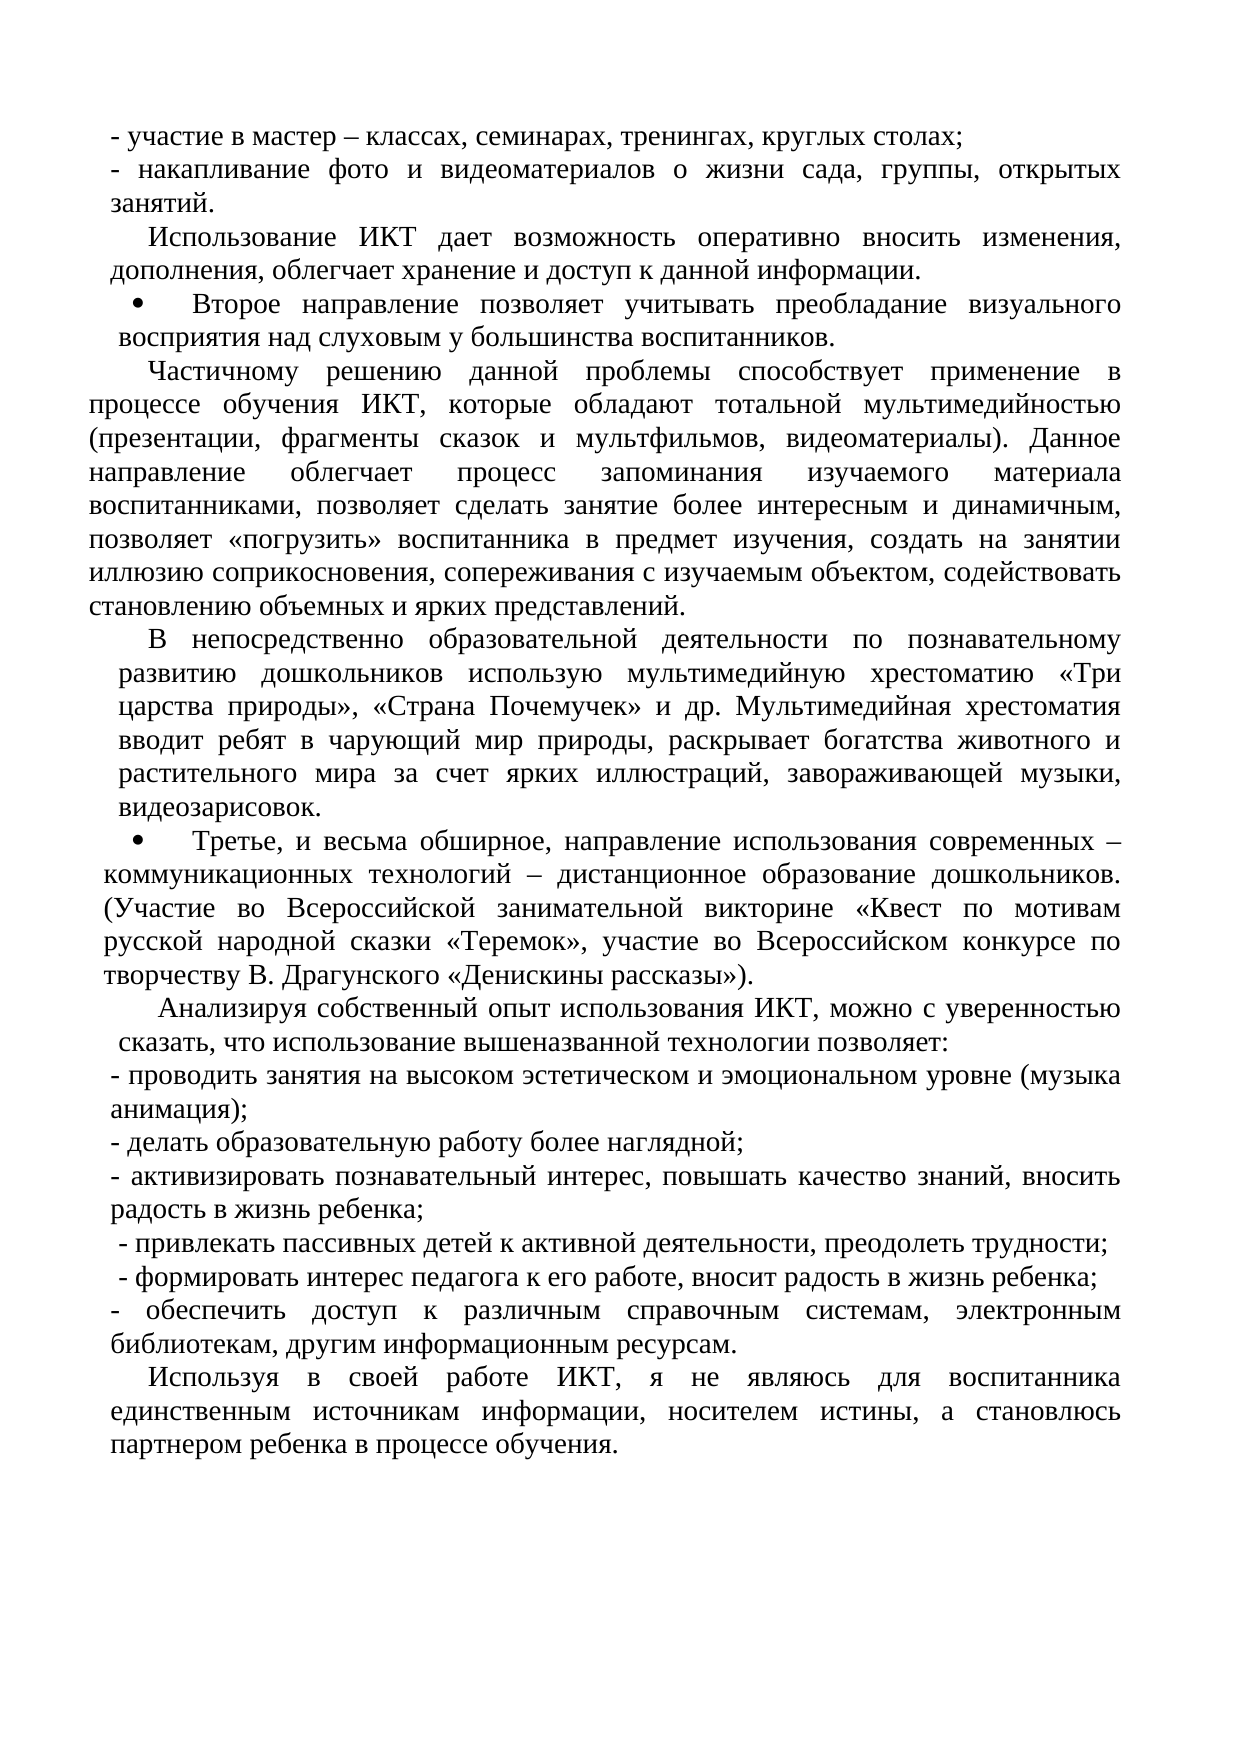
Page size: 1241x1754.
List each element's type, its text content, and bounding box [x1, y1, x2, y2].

text - формировать интерес педагога к его работе, вносит радость в жизнь ребенка; [118, 1259, 1122, 1292]
text - активизировать познавательный интерес, повышать качество знаний, вносить радость в жизнь ребенка; [110, 1158, 1122, 1225]
list Второе направление позволяет учитывать преобладание визуального восприятия над слуховым у большинства воспитанников. [118, 286, 1122, 353]
text - привлекать пассивных детей к активной деятельности, преодолеть трудности; [118, 1225, 1122, 1259]
text Использование ИКТ дает возможность оперативно вносить изменения, дополнения, облегчает хранение и доступ к данной информации. [110, 219, 1122, 286]
text - делать образовательную работу более наглядной; [110, 1124, 1122, 1158]
text - обеспечить доступ к различным справочным системам, электронным библиотекам, другим информационным ресурсам. [110, 1292, 1122, 1359]
text - проводить занятия на высоком эстетическом и эмоциональном уровне (музыка анимация); [110, 1057, 1122, 1124]
text В непосредственно образовательной деятельности по познавательному развитию дошкольников использую мультимедийную хрестоматию «Три царства природы», «Страна Почемучек» и др. Мультимедийная хрестоматия вводит ребят в чарующий мир природы, раскрывает богатства животного и растительного мира за счет ярких иллюстраций, завораживающей музыки, видеозарисовок. [118, 621, 1122, 823]
text Анализируя собственный опыт использования ИКТ, можно с уверенностью сказать, что использование вышеназванной технологии позволяет: [118, 990, 1122, 1057]
text - накапливание фото и видеоматериалов о жизни сада, группы, открытых занятий. [110, 152, 1122, 219]
text Используя в своей работе ИКТ, я не являюсь для воспитанника единственным источникам информации, носителем истины, а становлюсь партнером ребенка в процессе обучения. [110, 1359, 1122, 1460]
text - участие в мастер – классах, семинарах, тренингах, круглых столах; [110, 118, 1122, 152]
text Частичному решению данной проблемы способствует применение в процессе обучения ИКТ, которые обладают тотальной мультимедийностью (презентации, фрагменты сказок и мультфильмов, видеоматериалы). Данное направление облегчает процесс запоминания изучаемого материала воспитанниками, позволяет сделать занятие более интересным и динамичным, позволяет «погрузить» воспитанника в предмет изучения, создать на занятии иллюзию соприкосновения, сопереживания с изучаемым объектом, содействовать становлению объемных и ярких представлений. [88, 353, 1122, 621]
list Третье, и весьма обширное, направление использования современных – коммуникационных технологий – дистанционное образование дошкольников. (Участие во Всероссийской занимательной викторине «Квест по мотивам русской народной сказки «Теремок», участие во Всероссийском конкурсе по творчеству В. Драгунского «Денискины рассказы»). [103, 823, 1122, 990]
